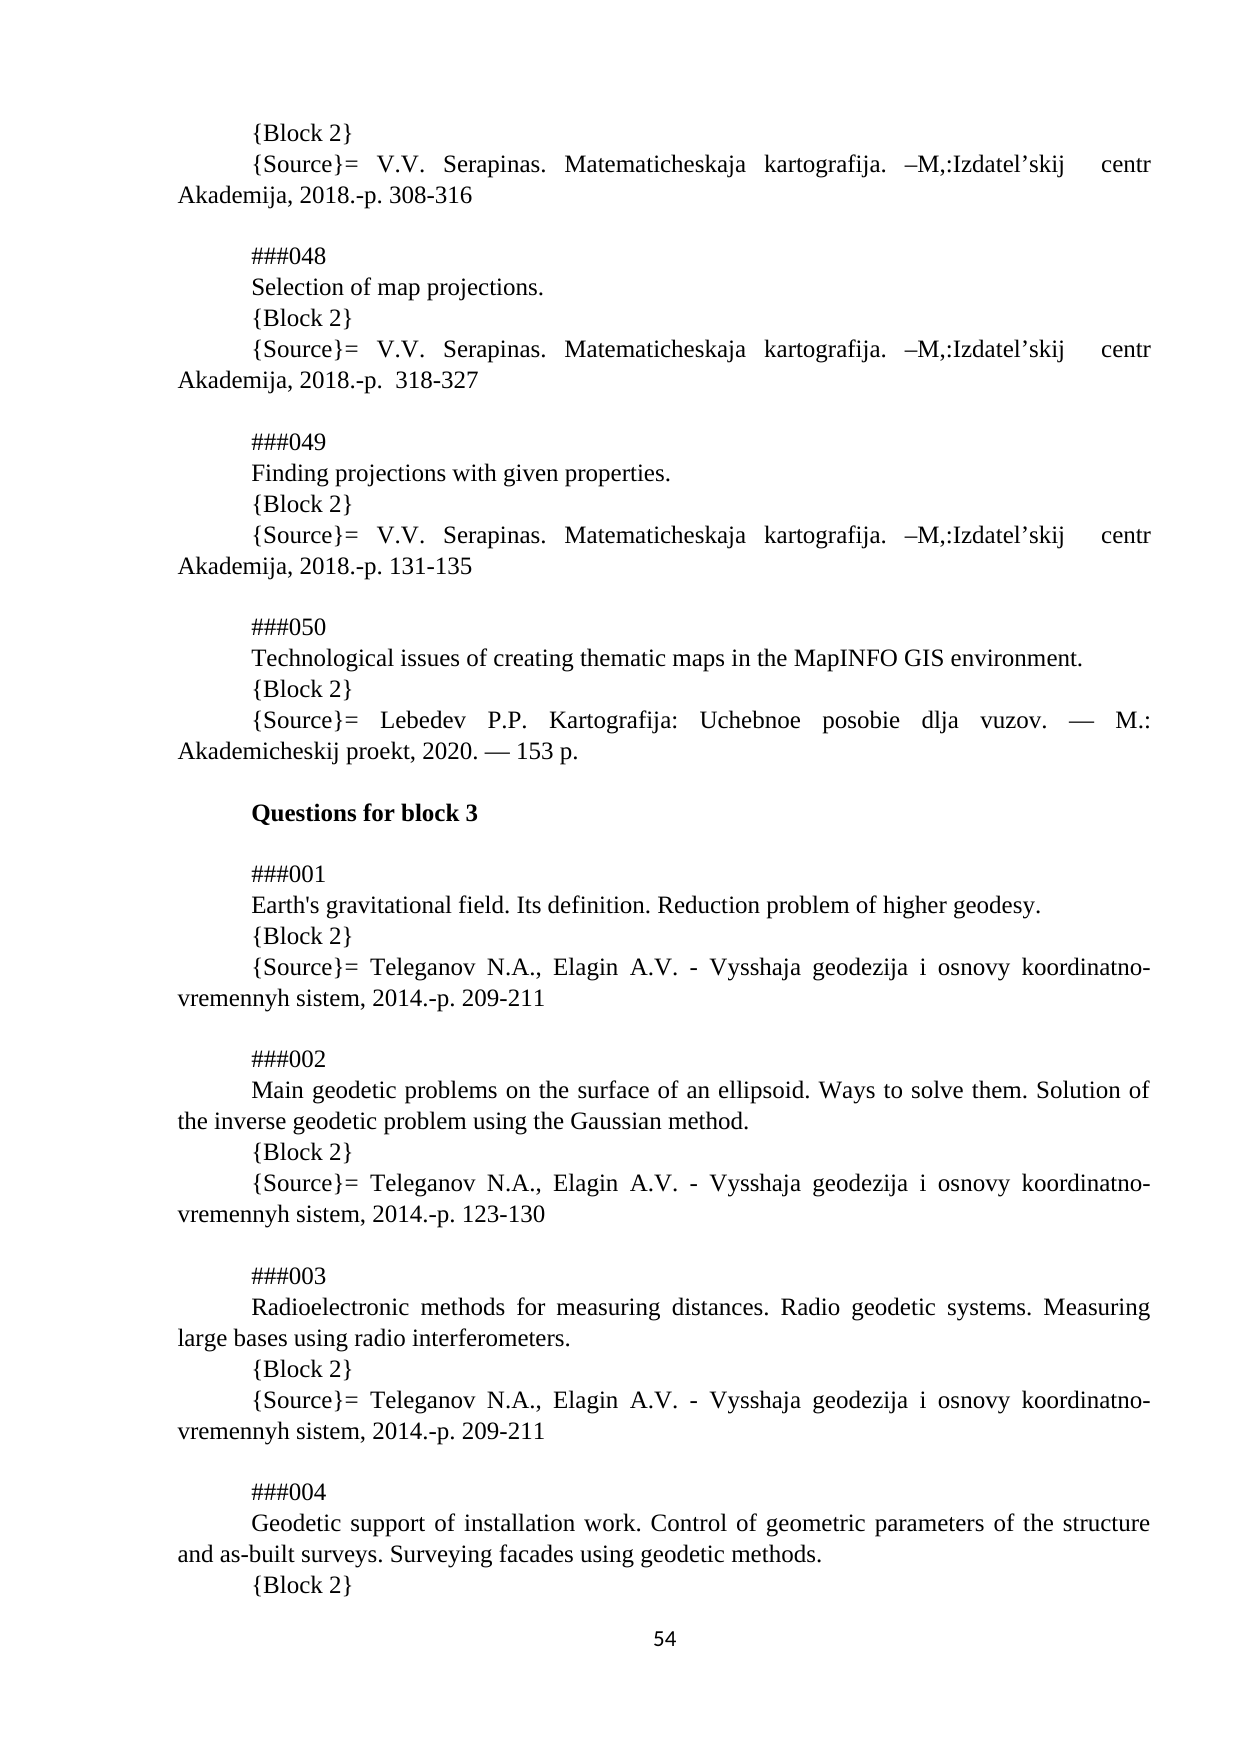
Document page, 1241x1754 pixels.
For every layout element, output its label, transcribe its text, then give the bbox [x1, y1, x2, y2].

text Earth's gravitational field. Its definition. Reduction problem of higher geodesy. [177, 890, 1152, 919]
text {Block 2} [177, 674, 1152, 703]
text {Block 2} [177, 1137, 1152, 1166]
text ###003 [177, 1261, 1152, 1289]
text Technological issues of creating thematic maps in the MapINFO GIS environment. [177, 643, 1152, 672]
text {Block 2} [177, 118, 1152, 147]
text {Source}= Lebedev P.P. Kartografija: Uchebnoe posobie dlja vuzov. — M.: Akademicheskij proekt, 2020. — 153 p. [177, 705, 1152, 765]
text {Block 2} [177, 1570, 1152, 1599]
text ###048 [177, 241, 1152, 270]
text {Source}= Teleganov N.A., Elagin A.V. - Vysshaja geodezija i osnovy koordinatno-vremennyh sistem, 2014.-p. 209-211 [177, 952, 1152, 1012]
text ###001 [177, 859, 1152, 888]
text Main geodetic problems on the surface of an ellipsoid. Ways to solve them. Solution of the inverse geodetic problem using the Gaussian method. [177, 1075, 1152, 1135]
text Finding projections with given properties. [177, 458, 1152, 487]
text Questions for block 3 [177, 798, 1152, 826]
text {Block 2} [177, 303, 1152, 332]
text {Source}= V.V. Serapinas. Matematicheskaja kartografija. –M,:Izdatel’skij centr Akademija, 2018.-p. 131-135 [177, 520, 1152, 580]
text {Block 2} [177, 1354, 1152, 1383]
text {Block 2} [177, 489, 1152, 518]
text {Source}= Teleganov N.A., Elagin A.V. - Vysshaja geodezija i osnovy koordinatno-vremennyh sistem, 2014.-p. 209-211 [177, 1385, 1152, 1445]
text Selection of map projections. [177, 272, 1152, 301]
text {Source}= V.V. Serapinas. Matematicheskaja kartografija. –M,:Izdatel’skij centr Akademija, 2018.-p. 318-327 [177, 334, 1152, 394]
text ###050 [177, 612, 1152, 641]
text Geodetic support of installation work. Control of geometric parameters of the structure and as-built surveys. Surveying facades using geodetic methods. [177, 1508, 1152, 1568]
text {Source}= Teleganov N.A., Elagin A.V. - Vysshaja geodezija i osnovy koordinatno-vremennyh sistem, 2014.-p. 123-130 [177, 1168, 1152, 1228]
text ###004 [177, 1477, 1152, 1506]
text ###002 [177, 1044, 1152, 1073]
text {Source}= V.V. Serapinas. Matematicheskaja kartografija. –M,:Izdatel’skij centr Akademija, 2018.-p. 308-316 [177, 149, 1152, 209]
text Radioelectronic methods for measuring distances. Radio geodetic systems. Measuring large bases using radio interferometers. [177, 1292, 1152, 1352]
text ###049 [177, 427, 1152, 456]
text {Block 2} [177, 921, 1152, 950]
